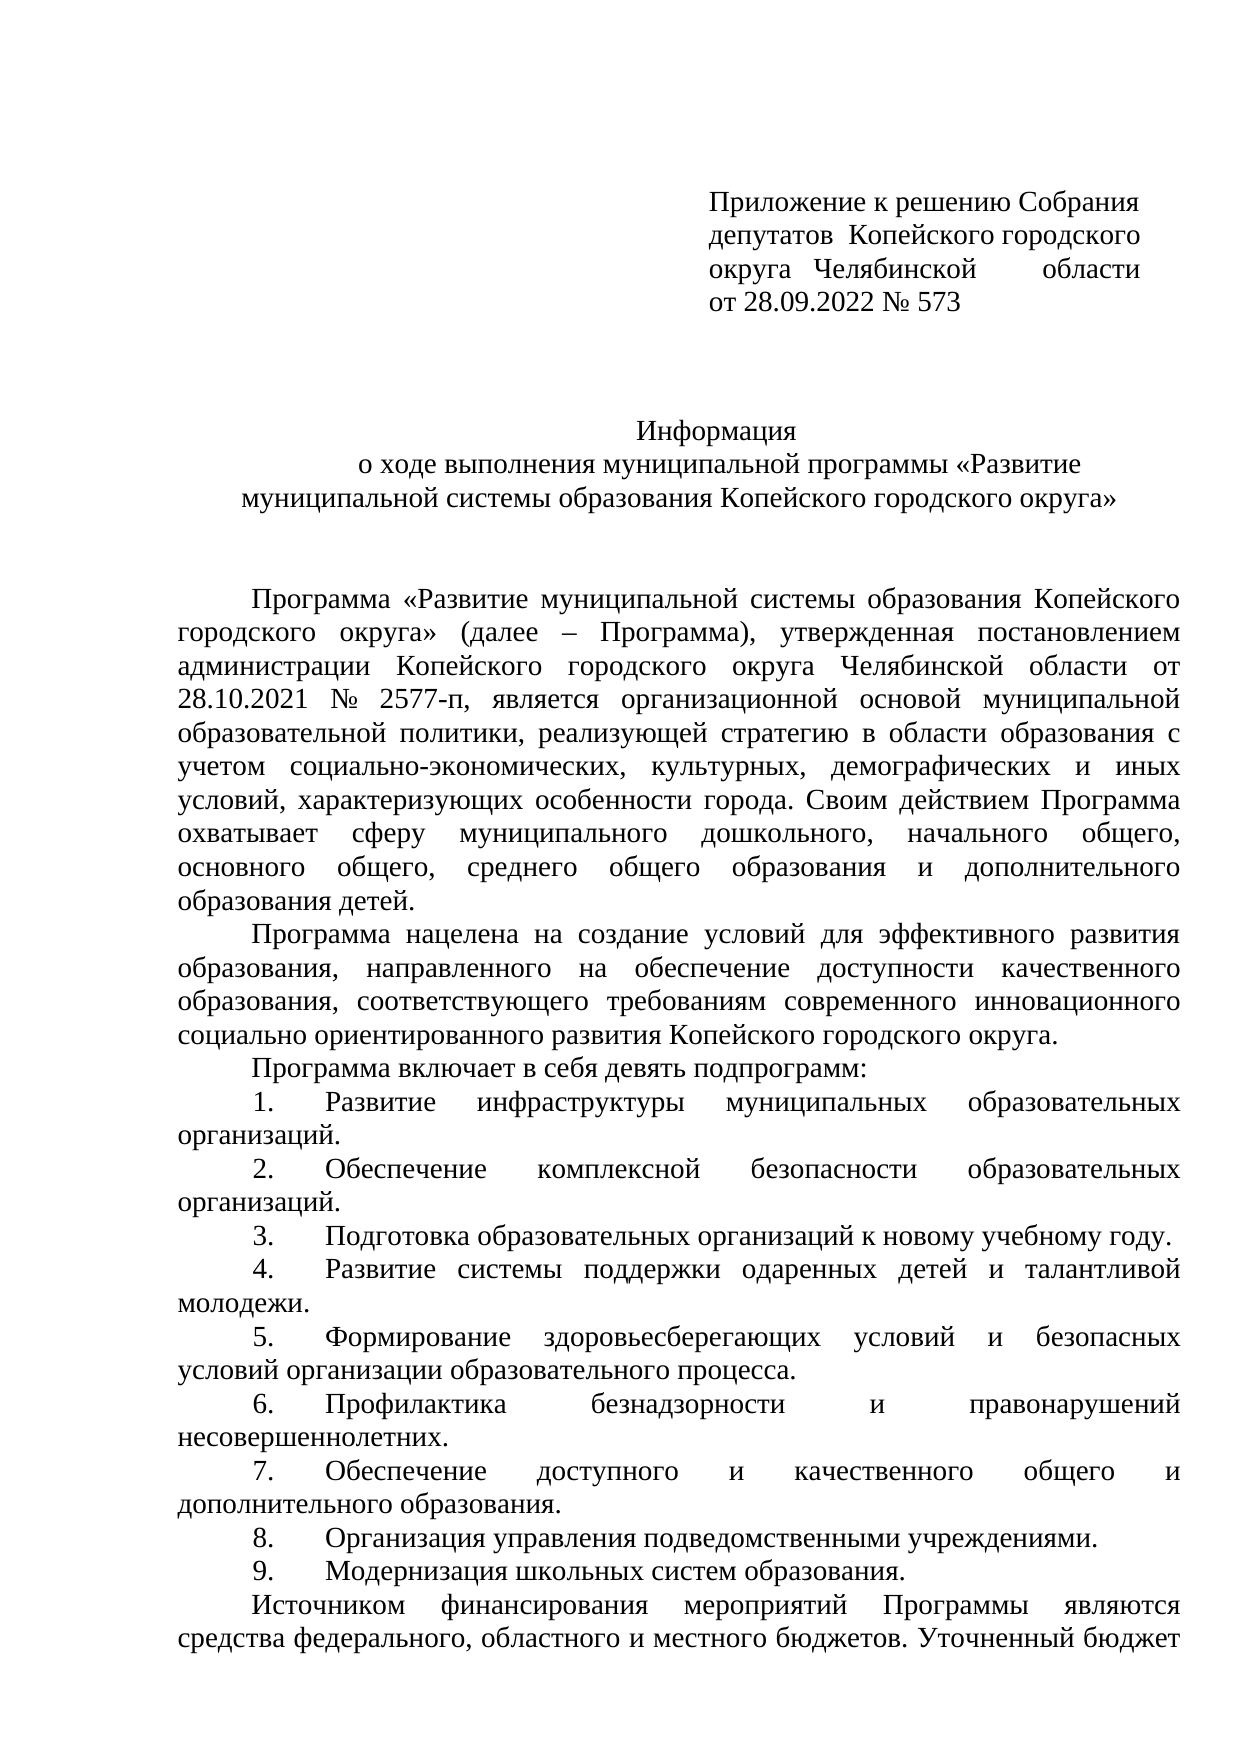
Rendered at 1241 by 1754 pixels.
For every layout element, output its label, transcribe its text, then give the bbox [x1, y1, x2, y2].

list Организация управления подведомственными учреждениями. [177, 1520, 1181, 1553]
list Формирование здоровьесберегающих условий и безопасных условий организации образовательного процесса. [177, 1319, 1181, 1386]
list Развитие системы поддержки одаренных детей и талантливой молодежи. [177, 1252, 1181, 1319]
list Подготовка образовательных организаций к новому учебному году. [177, 1218, 1181, 1252]
text Информация [177, 413, 1181, 447]
list Профилактика безнадзорности и правонарушений несовершеннолетних. [177, 1386, 1181, 1453]
text Программа включает в себя девять подпрограмм: [177, 1050, 1181, 1084]
list Обеспечение комплексной безопасности образовательных организаций. [177, 1151, 1181, 1218]
text от 28.09.2022 № 573 [709, 284, 1181, 318]
text Приложение к решению Собрания депутатов Копейского городского округа Челябинской области [709, 184, 1181, 284]
list Модернизация школьных систем образования. [177, 1553, 1181, 1587]
list Обеспечение доступного и качественного общего и дополнительного образования. [177, 1453, 1181, 1520]
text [177, 1587, 1181, 1654]
list Развитие инфраструктуры муниципальных образовательных организаций. [177, 1084, 1181, 1151]
text Программа нацелена на создание условий для эффективного развития образования, направленного на обеспечение доступности качественного образования, соответствующего требованиям современного инновационного социально ориентированного развития Копейского городского округа. [177, 916, 1181, 1050]
text о ходе выполнения муниципальной программы «Развитие муниципальной системы образования Копейского городского округа» [177, 447, 1181, 514]
text Программа «Развитие муниципальной системы образования Копейского городского округа» (далее – Программа), утвержденная постановлением администрации Копейского городского округа Челябинской области от 28.10.2021 № 2577-п, является организационной основой муниципальной образовательной политики, реализующей стратегию в области образования с учетом социально-экономических, культурных, демографических и иных условий, характеризующих особенности города. Своим действием Программа охватывает сферу муниципального дошкольного, начального общего, основного общего, среднего общего образования и дополнительного образования детей. [177, 581, 1181, 916]
